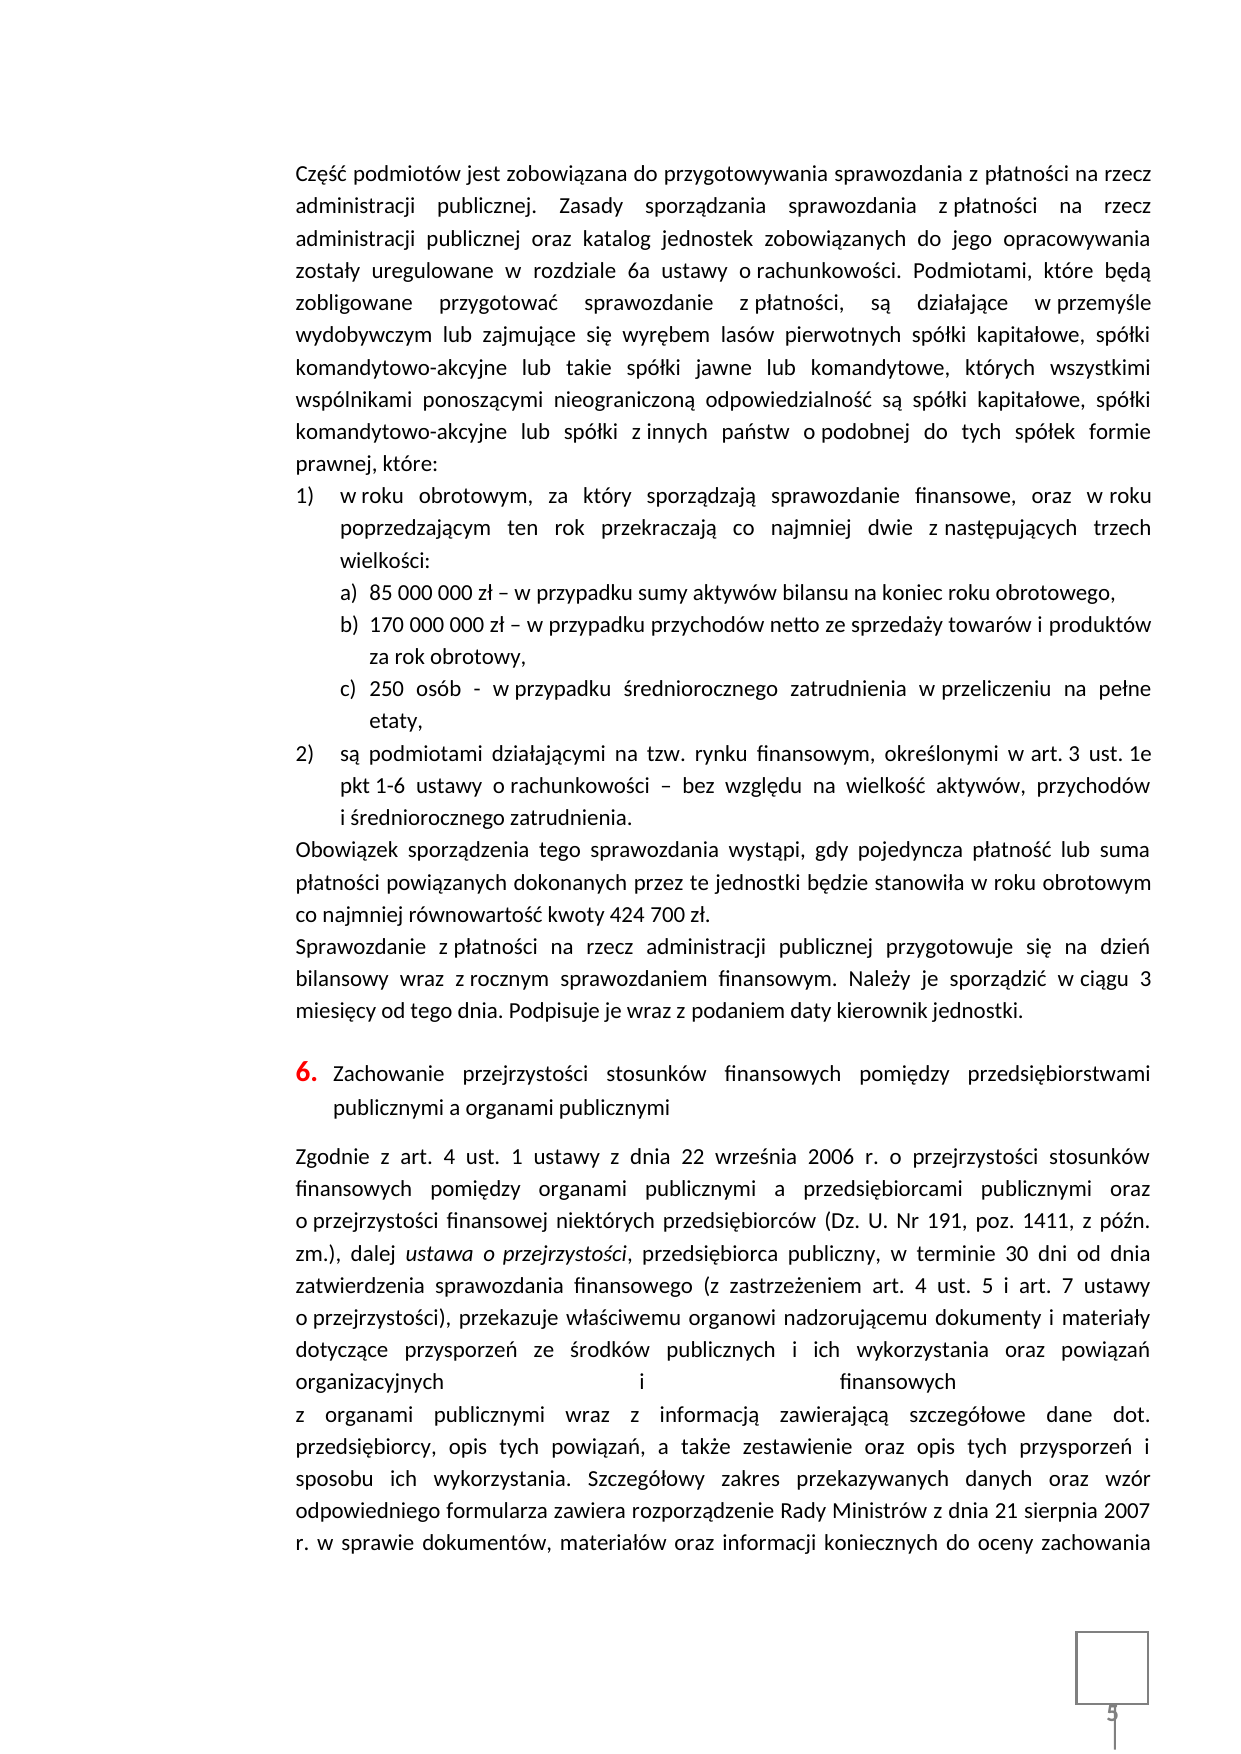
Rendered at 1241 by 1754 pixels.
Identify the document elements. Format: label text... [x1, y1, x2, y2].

list są podmiotami działającymi na tzw. rynku finansowym, określonymi w art. 3 ust. 1e pkt 1-6 ustawy o rachunkowości – bez względu na wielkość aktywów, przychodów i średniorocznego zatrudnienia. [295, 739, 1152, 831]
text b) 170 000 000 zł – w przypadku przychodów netto ze sprzedaży towarów i produktów za rok obrotowy, [340, 610, 1152, 670]
list w roku obrotowym, za który sporządzają sprawozdanie finansowe, oraz w roku poprzedzającym ten rok przekraczają co najmniej dwie z następujących trzech wielkości: [295, 481, 1152, 574]
text Obowiązek sporządzenia tego sprawozdania wystąpi, gdy pojedyncza płatność lub suma płatności powiązanych dokonanych przez te jednostki będzie stanowiła w roku obrotowym co najmniej równowartość kwoty 424 700 zł. [295, 835, 1152, 928]
text Część podmiotów jest zobowiązana do przygotowywania sprawozdania z płatności na rzecz administracji publicznej. Zasady sporządzania sprawozdania z płatności na rzecz administracji publicznej oraz katalog jednostek zobowiązanych do jego opracowywania zostały uregulowane w rozdziale 6a ustawy o rachunkowości. Podmiotami, które będą zobligowane przygotować sprawozdanie z płatności, są działające w przemyśle wydobywczym lub zajmujące się wyrębem lasów pierwotnych spółki kapitałowe, spółki komandytowo-akcyjne lub takie spółki jawne lub komandytowe, których wszystkimi wspólnikami ponoszącymi nieograniczoną odpowiedzialność są spółki kapitałowe, spółki komandytowo-akcyjne lub spółki z innych państw o podobnej do tych spółek formie prawnej, które: [295, 159, 1152, 477]
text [295, 1142, 1152, 1556]
text c) 250 osób - w przypadku średniorocznego zatrudnienia w przeliczeniu na pełne etaty, [340, 674, 1152, 735]
list Zachowanie przejrzystości stosunków finansowych pomiędzy przedsiębiorstwami publicznymi a organami publicznymi [295, 1053, 1152, 1121]
text a) 85 000 000 zł – w przypadku sumy aktywów bilansu na koniec roku obrotowego, [340, 578, 1152, 606]
text Sprawozdanie z płatności na rzecz administracji publicznej przygotowuje się na dzień bilansowy wraz z rocznym sprawozdaniem finansowym. Należy je sporządzić w ciągu 3 miesięcy od tego dnia. Podpisuje je wraz z podaniem daty kierownik jednostki. [295, 932, 1152, 1024]
